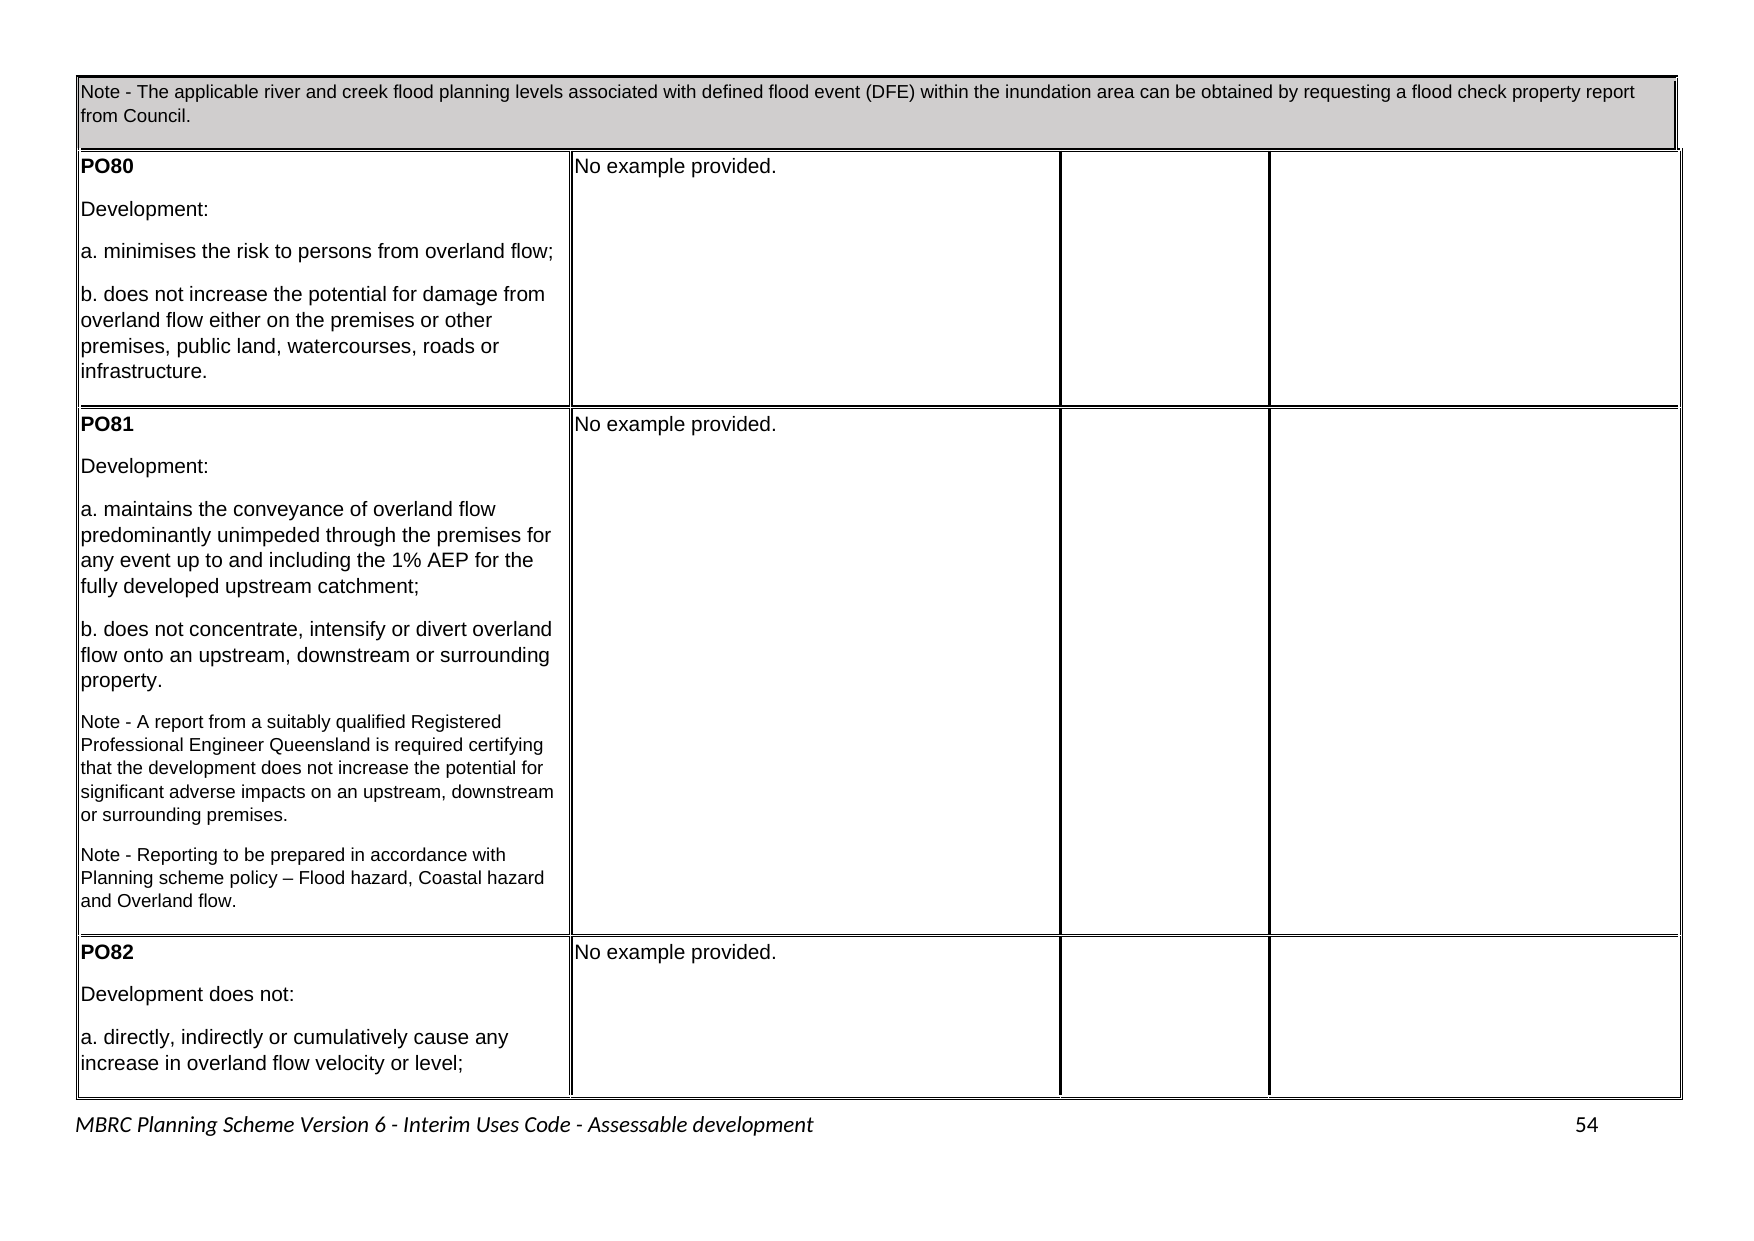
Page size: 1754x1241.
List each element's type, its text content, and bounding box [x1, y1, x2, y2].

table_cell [79, 934, 571, 1096]
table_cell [79, 78, 1676, 148]
table_cell [1060, 937, 1269, 1096]
table_cell [1271, 405, 1680, 933]
table_cell [1062, 152, 1268, 405]
table_cell No example provided. [573, 152, 1059, 405]
table_cell PO81 Development: a. maintains the conveyance of overland flow predominantly unimpeded through the premises for any event up to and including the 1% AEP for the fully developed upstream catchment; b. does not concentrate, intensify or divert overland flow onto an upstream, downstream or surrounding property. Note - A report from a suitably qualified Registered Professional Engineer Queensland is required certifying that the development does not increase the potential for significant adverse impacts on an upstream, downstream or surrounding premises. Note - Reporting to be prepared in accordance with Planning scheme policy – Flood hazard, Coastal hazard and Overland flow. [79, 405, 569, 933]
table_cell No example provided. [573, 409, 1059, 933]
table_cell [1062, 409, 1268, 933]
table_cell [1269, 934, 1680, 1096]
table_cell PO80 Development: a. minimises the risk to persons from overland flow; b. does not increase the potential for damage from overland flow either on the premises or other premises, public land, watercourses, roads or infrastructure. [79, 148, 569, 405]
table_cell [1271, 148, 1681, 405]
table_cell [571, 937, 1060, 1096]
